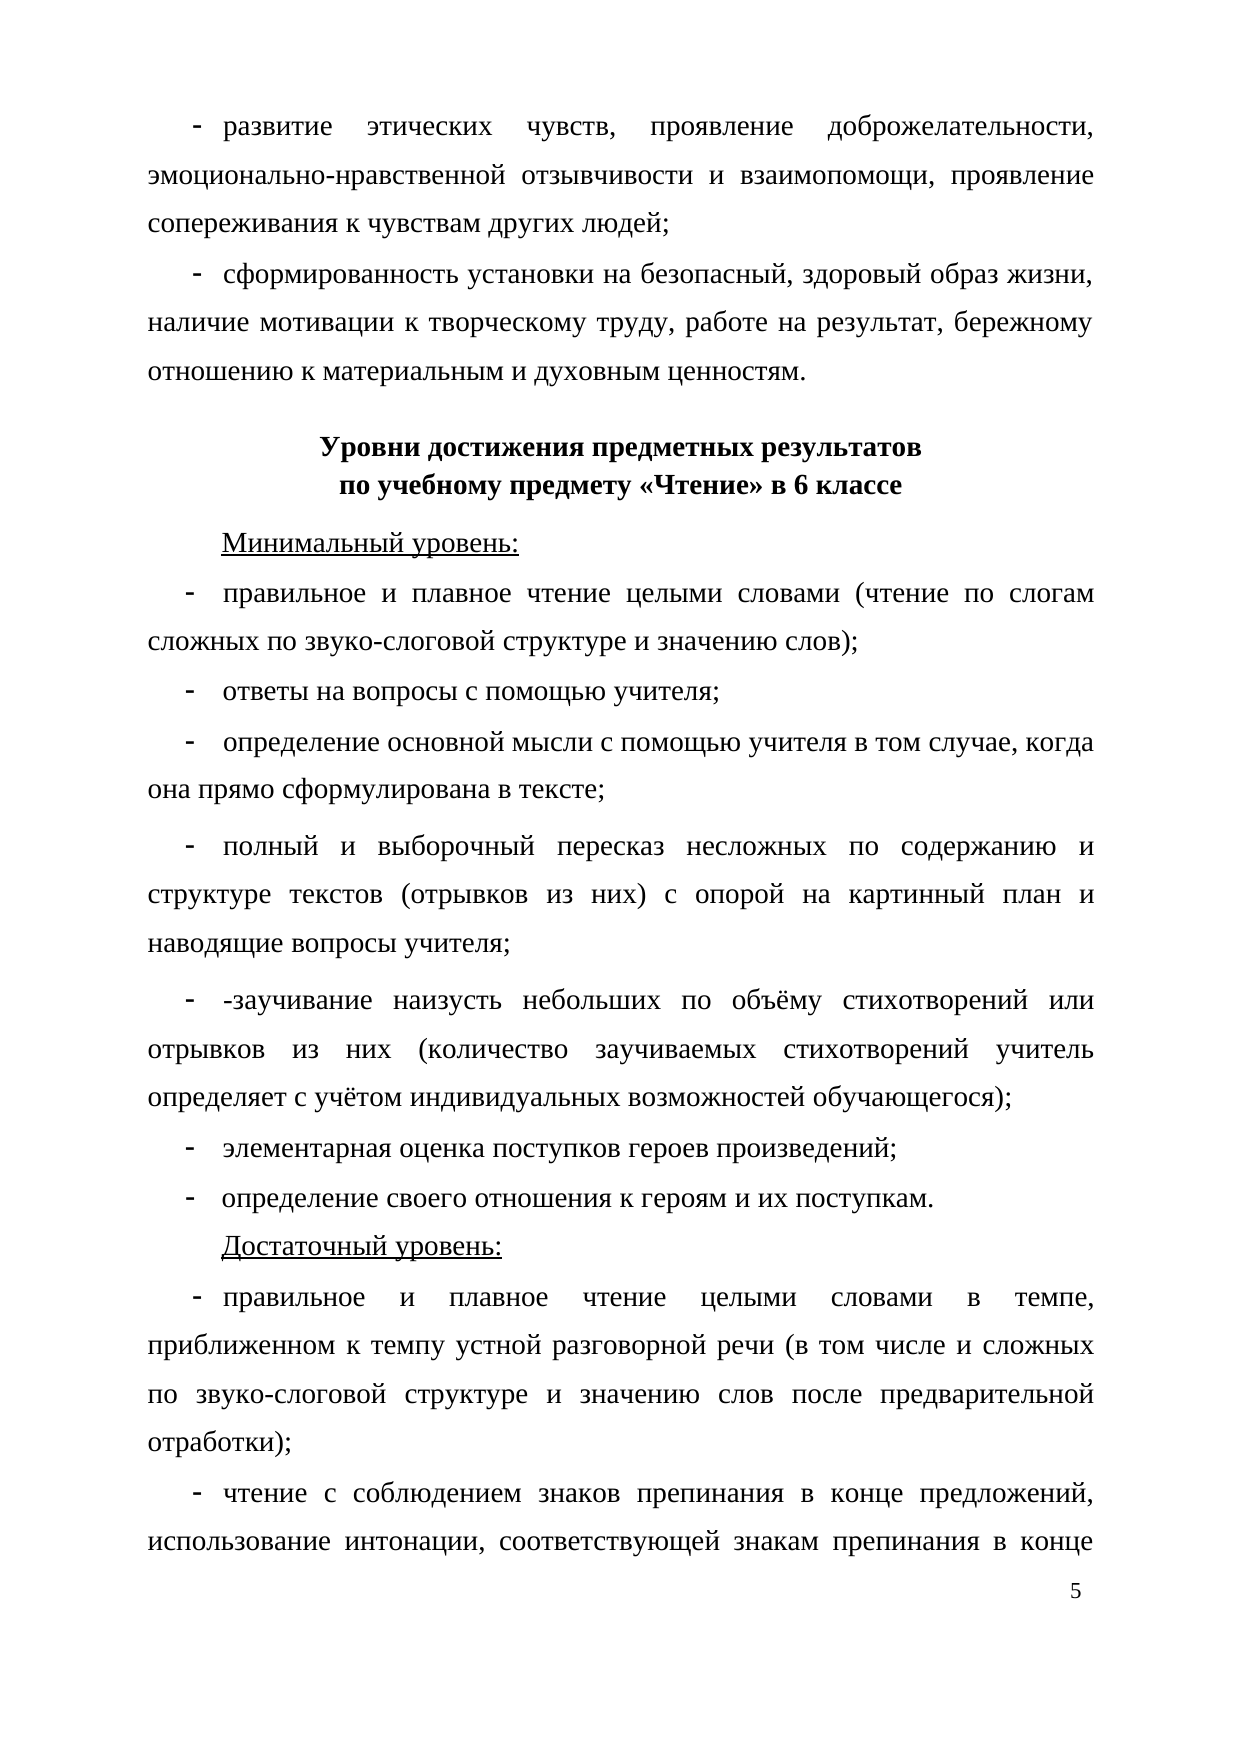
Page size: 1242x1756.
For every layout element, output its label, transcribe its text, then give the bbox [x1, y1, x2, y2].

list полный и выборочный пересказ несложных по содержанию и структуре текстов (отрывков из них) с опорой на картинный план и наводящие вопросы учителя; [147, 828, 1094, 958]
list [147, 1475, 1094, 1557]
list -заучивание наизусть небольших по объёму стихотворений или отрывков из них (количество заучиваемых стихотворений учитель определяет с учётом индивидуальных возможностей обучающегося); [147, 982, 1094, 1113]
list сформированность установки на безопасный, здоровый образ жизни, наличие мотивации к творческому труду, работе на результат, бережному отношению к материальным и духовным ценностям. [147, 256, 1094, 387]
list правильное и плавное чтение целыми словами в темпе, приближенном к темпу устной разговорной речи (в том числе и сложных по звуко-слоговой структуре и значению слов после предварительной отработки); [147, 1279, 1095, 1458]
list определение своего отношения к героям и их поступкам. Достаточный уровень: [185, 1180, 935, 1262]
list развитие этических чувств, проявление доброжелательности, эмоционально-нравственной отзывчивости и взаимопомощи, проявление сопереживания к чувствам других людей; [147, 108, 1094, 239]
list элементарная оценка поступков героев произведений; [185, 1130, 1198, 1164]
text Уровни достижения предметных результатов по учебному предмету «Чтение» в 6 классе [318, 429, 923, 501]
list определение основной мысли с помощью учителя в том случае, когда она прямо сформулирована в тексте; [147, 724, 1094, 805]
list правильное и плавное чтение целыми словами (чтение по слогам сложных по звуко-слоговой структуре и значению слов); [147, 575, 1094, 657]
text Минимальный уровень: [221, 525, 1198, 558]
list ответы на вопросы с помощью учителя; [185, 673, 1198, 707]
